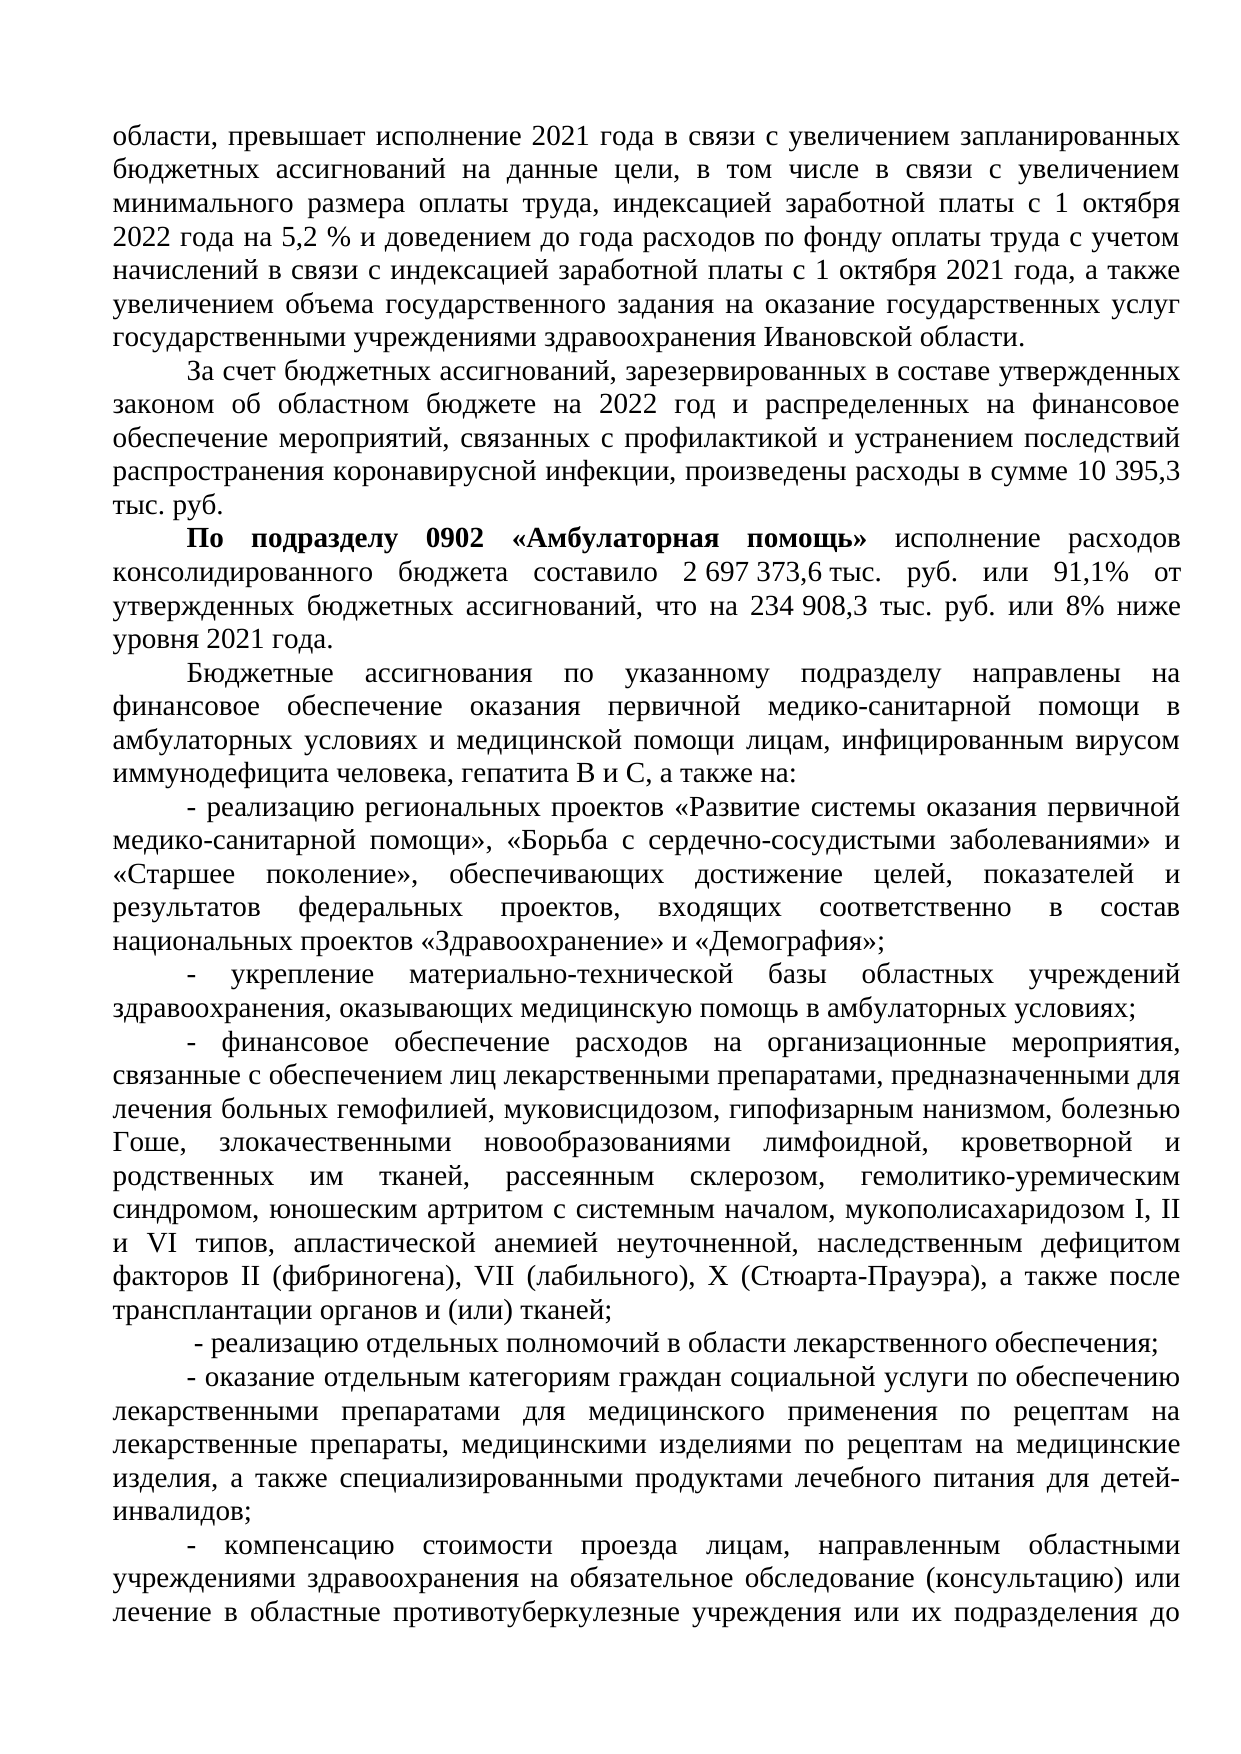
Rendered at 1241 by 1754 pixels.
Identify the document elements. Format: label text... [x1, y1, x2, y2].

text - реализацию отдельных полномочий в области лекарственного обеспечения; [112, 1326, 1181, 1359]
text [112, 1527, 1181, 1627]
text - реализацию региональных проектов «Развитие системы оказания первичной медико-санитарной помощи», «Борьба с сердечно-сосудистыми заболеваниями» и «Старшее поколение», обеспечивающих достижение целей, показателей и результатов федеральных проектов, входящих соответственно в состав национальных проектов «Здравоохранение» и «Демография»; [112, 789, 1181, 957]
text - укрепление материально-технической базы областных учреждений здравоохранения, оказывающих медицинскую помощь в амбулаторных условиях; [112, 957, 1181, 1024]
text По подразделу 0902 «Амбулаторная помощь» исполнение расходов консолидированного бюджета составило 2 697 373,6 тыс. руб. или 91,1% от утвержденных бюджетных ассигнований, что на 234 908,3 тыс. руб. или 8% ниже уровня 2021 года. [112, 521, 1181, 655]
text Бюджетные ассигнования по указанному подразделу направлены на финансовое обеспечение оказания первичной медико-санитарной помощи в амбулаторных условиях и медицинской помощи лицам, инфицированным вирусом иммунодефицита человека, гепатита В и С, а также на: [112, 655, 1181, 789]
text За счет бюджетных ассигнований, зарезервированных в составе утвержденных законом об областном бюджете на 2022 год и распределенных на финансовое обеспечение мероприятий, связанных с профилактикой и устранением последствий распространения коронавирусной инфекции, произведены расходы в сумме 10 395,3 тыс. руб. [112, 353, 1181, 521]
text - финансовое обеспечение расходов на организационные мероприятия, связанные с обеспечением лиц лекарственными препаратами, предназначенными для лечения больных гемофилией, муковисцидозом, гипофизарным нанизмом, болезнью Гоше, злокачественными новообразованиями лимфоидной, кроветворной и родственных им тканей, рассеянным склерозом, гемолитико-уремическим синдромом, юношеским артритом с системным началом, мукополисахаридозом I, II и VI типов, апластической анемией неуточненной, наследственным дефицитом факторов II (фибриногена), VII (лабильного), X (Стюарта-Прауэра), а также после трансплантации органов и (или) тканей; [112, 1024, 1181, 1326]
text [112, 118, 1181, 353]
text - оказание отдельным категориям граждан социальной услуги по обеспечению лекарственными препаратами для медицинского применения по рецептам на лекарственные препараты, медицинскими изделиями по рецептам на медицинские изделия, а также специализированными продуктами лечебного питания для детей-инвалидов; [112, 1359, 1181, 1527]
